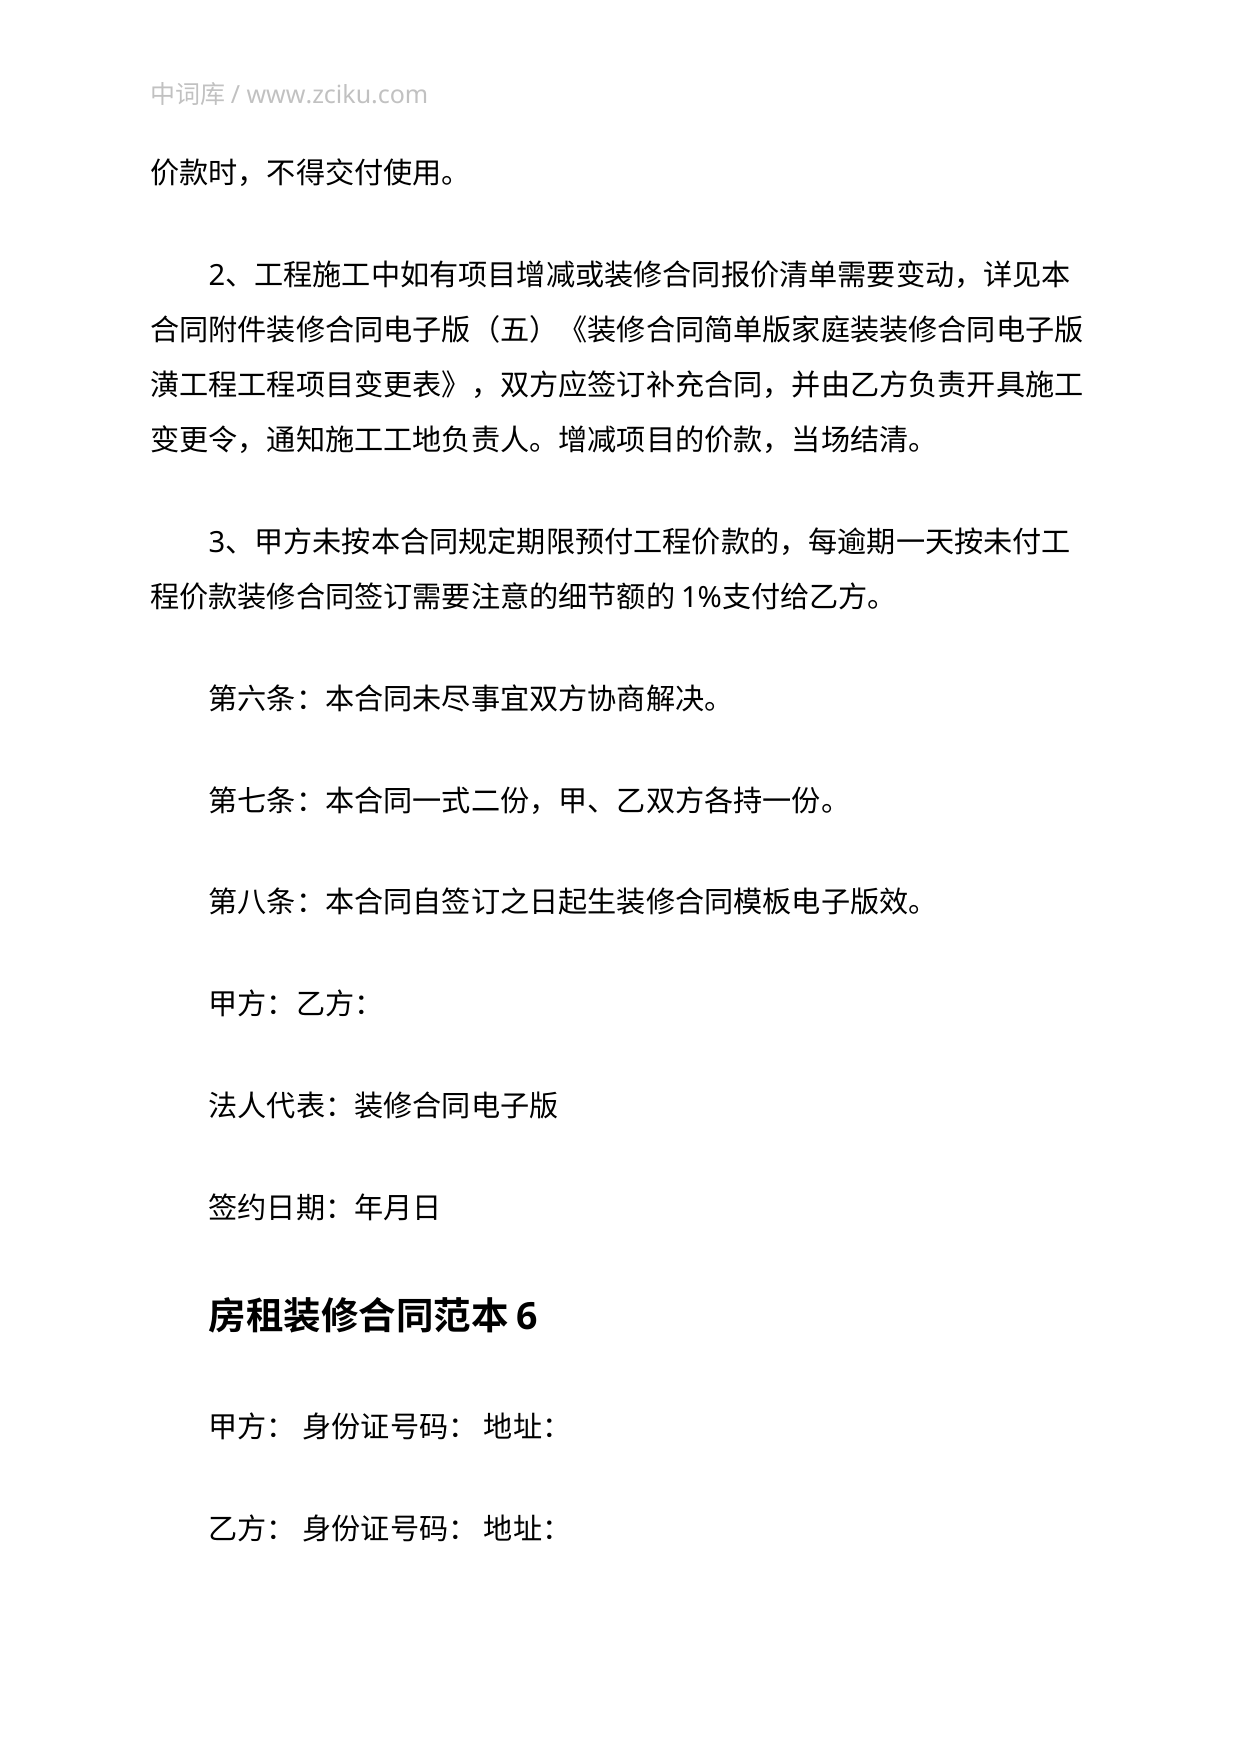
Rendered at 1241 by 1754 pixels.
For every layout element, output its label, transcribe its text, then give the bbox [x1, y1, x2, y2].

text 房租装修合同范本6 [150, 1286, 1090, 1340]
text 2、工程施工中如有项目增减或装修合同报价清单需要变动，详见本合同附件装修合同电子版（五）《装修合同简单版家庭装装修合同电子版潢工程工程项目变更表》，双方应签订补充合同，并由乙方负责开具施工变更令，通知施工工地负责人。增减项目的价款，当场结清。 [150, 252, 1090, 459]
text 第七条：本合同一式二份，甲、乙双方各持一份。 [150, 777, 1090, 819]
text 法人代表：装修合同电子版 [150, 1082, 1090, 1125]
text 第六条：本合同未尽事宜双方协商解决。 [150, 675, 1090, 718]
text 签约日期：年月日 [150, 1184, 1090, 1226]
text 第八条：本合同自签订之日起生装修合同模板电子版效。 [150, 879, 1090, 921]
text 甲方：乙方： [150, 981, 1090, 1023]
text 甲方： 身份证号码： 地址： [150, 1403, 1090, 1446]
text 乙方： 身份证号码： 地址： [150, 1505, 1090, 1548]
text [150, 150, 1090, 192]
text 3、甲方未按本合同规定期限预付工程价款的，每逾期一天按未付工程价款装修合同签订需要注意的细节额的1%支付给乙方。 [150, 518, 1090, 616]
